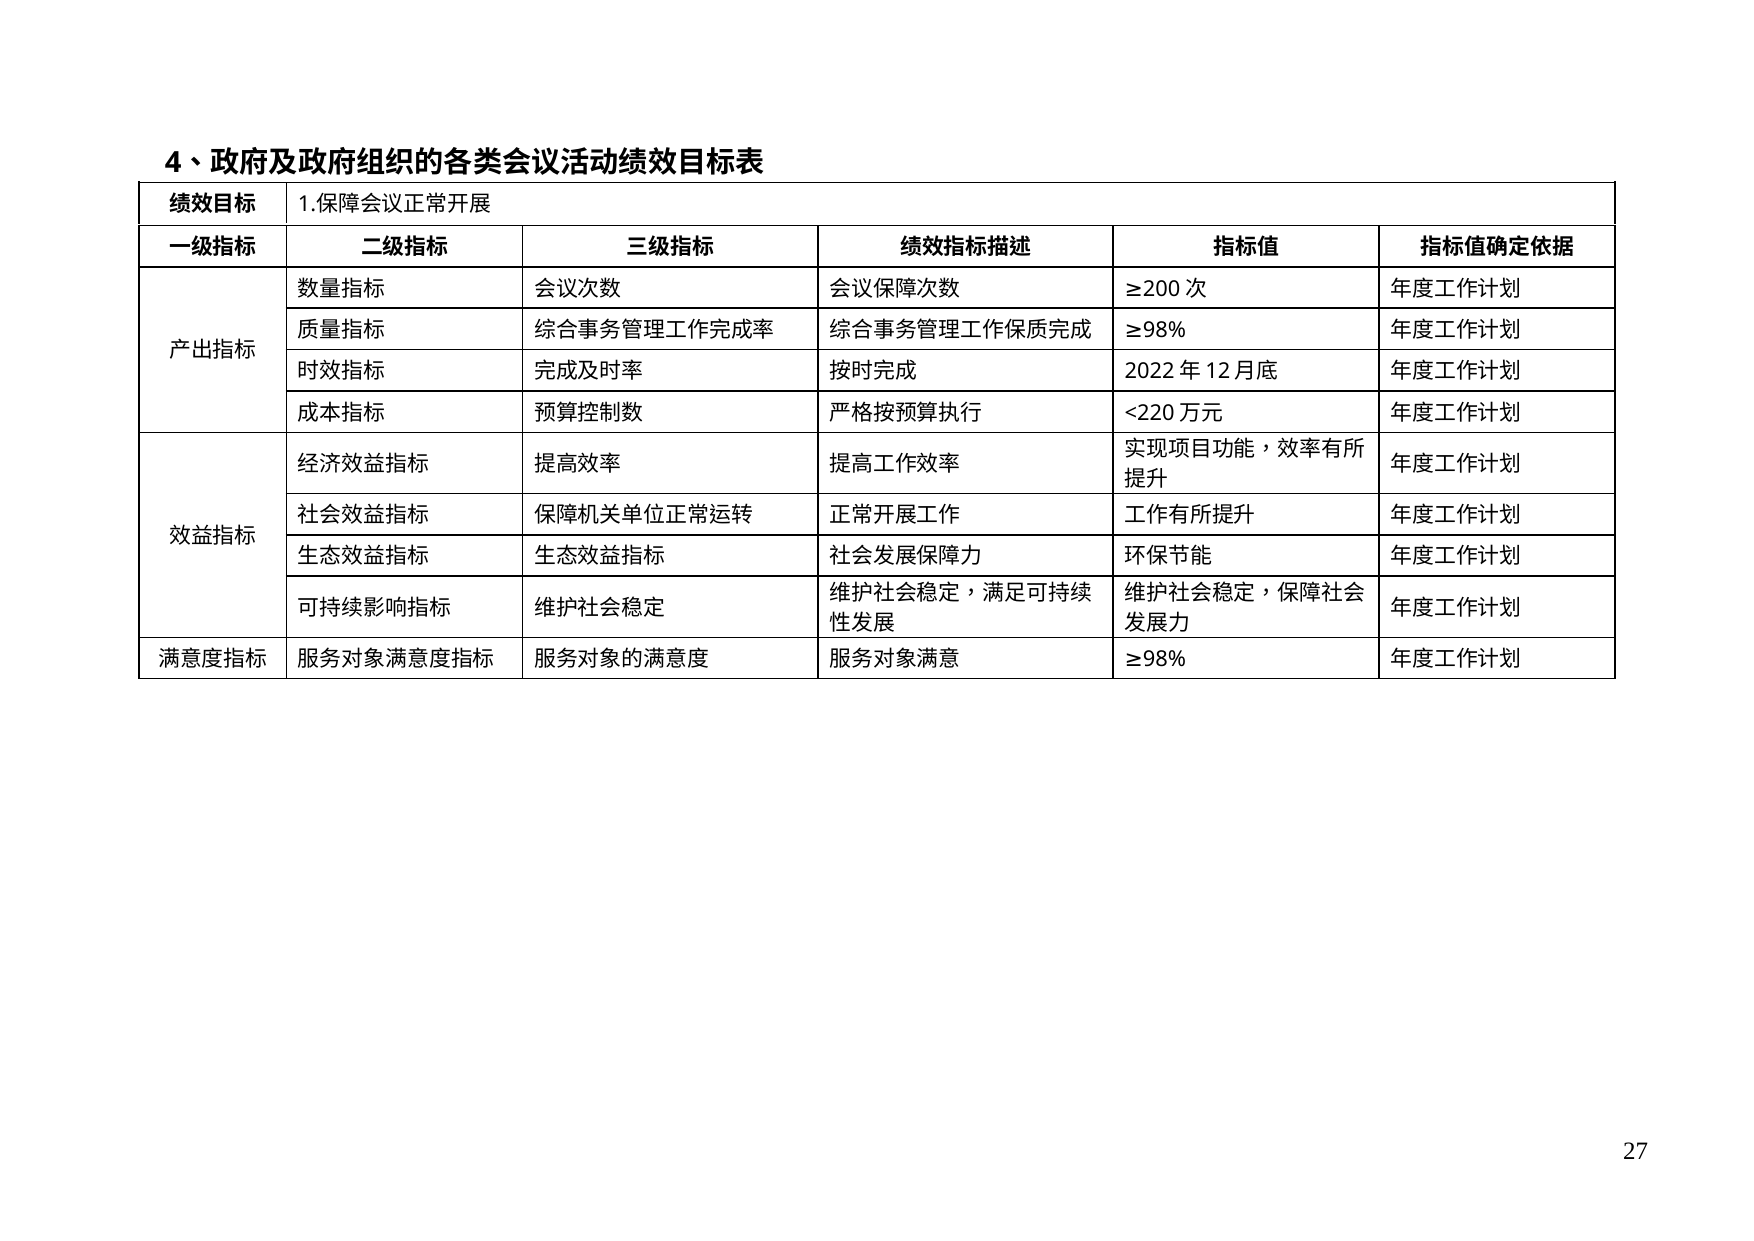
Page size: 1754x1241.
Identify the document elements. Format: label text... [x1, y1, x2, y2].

table_cell 会议次数 [523, 268, 817, 307]
text 4、政府及政府组织的各类会议活动绩效目标表 [106, 142, 1648, 181]
table_cell 提高效率 [523, 433, 817, 492]
table_cell 年度工作计划 [1380, 536, 1614, 575]
table_cell 维护社会稳定，保障社会发展力 [1114, 577, 1378, 636]
table_cell 工作有所提升 [1114, 494, 1378, 534]
table_cell 年度工作计划 [1380, 350, 1614, 390]
table_cell 社会发展保障力 [819, 536, 1112, 575]
table_cell 提高工作效率 [819, 433, 1112, 492]
table_cell 时效指标 [287, 350, 522, 390]
table_cell 综合事务管理工作完成率 [523, 309, 817, 349]
table_header 二级指标 [287, 226, 522, 266]
table_cell 年度工作计划 [1380, 309, 1614, 349]
table_cell 年度工作计划 [1380, 268, 1614, 307]
table_header 指标值确定依据 [1380, 226, 1614, 266]
table_cell 维护社会稳定 [523, 577, 817, 636]
table_cell 产出指标 [140, 268, 286, 431]
table_cell 年度工作计划 [1380, 638, 1614, 678]
table_header 绩效目标 [140, 183, 286, 223]
table_cell 环保节能 [1114, 536, 1378, 575]
table_cell 可持续影响指标 [287, 577, 522, 636]
table_cell 年度工作计划 [1380, 392, 1614, 431]
table_cell 年度工作计划 [1380, 433, 1614, 492]
table_cell 质量指标 [287, 309, 522, 349]
table_cell 按时完成 [819, 350, 1112, 390]
table_cell 服务对象满意度指标 [287, 638, 522, 678]
table_cell 完成及时率 [523, 350, 817, 390]
table_cell 服务对象的满意度 [523, 638, 817, 678]
table_cell 保障机关单位正常运转 [523, 494, 817, 534]
table_cell 实现项目功能，效率有所提升 [1114, 433, 1378, 492]
table_cell 严格按预算执行 [819, 392, 1112, 431]
table_cell 正常开展工作 [819, 494, 1112, 534]
table_cell 会议保障次数 [819, 268, 1112, 307]
table_cell 生态效益指标 [523, 536, 817, 575]
table_cell 2022年12月底 [1114, 350, 1378, 390]
table_cell 数量指标 [287, 268, 522, 307]
table_cell ≥98% [1114, 638, 1378, 678]
table_cell 预算控制数 [523, 392, 817, 431]
table_cell 经济效益指标 [287, 433, 522, 492]
table_cell ≥200次 [1114, 268, 1378, 307]
table_cell 生态效益指标 [287, 536, 522, 575]
table_header 1.保障会议正常开展 [287, 183, 1614, 223]
table_cell 效益指标 [140, 433, 286, 636]
table_cell 年度工作计划 [1380, 577, 1614, 636]
table_cell 维护社会稳定，满足可持续性发展 [819, 577, 1112, 636]
table_cell 年度工作计划 [1380, 494, 1614, 534]
table_cell <220万元 [1114, 392, 1378, 431]
table_header 三级指标 [523, 226, 817, 266]
table_header 一级指标 [140, 226, 286, 266]
table_cell 服务对象满意 [819, 638, 1112, 678]
table_header 绩效指标描述 [819, 226, 1112, 266]
table_cell 综合事务管理工作保质完成 [819, 309, 1112, 349]
table_cell 满意度指标 [140, 638, 286, 678]
table_header 指标值 [1114, 226, 1378, 266]
table_cell ≥98% [1114, 309, 1378, 349]
table_cell 社会效益指标 [287, 494, 522, 534]
table_cell 成本指标 [287, 392, 522, 431]
